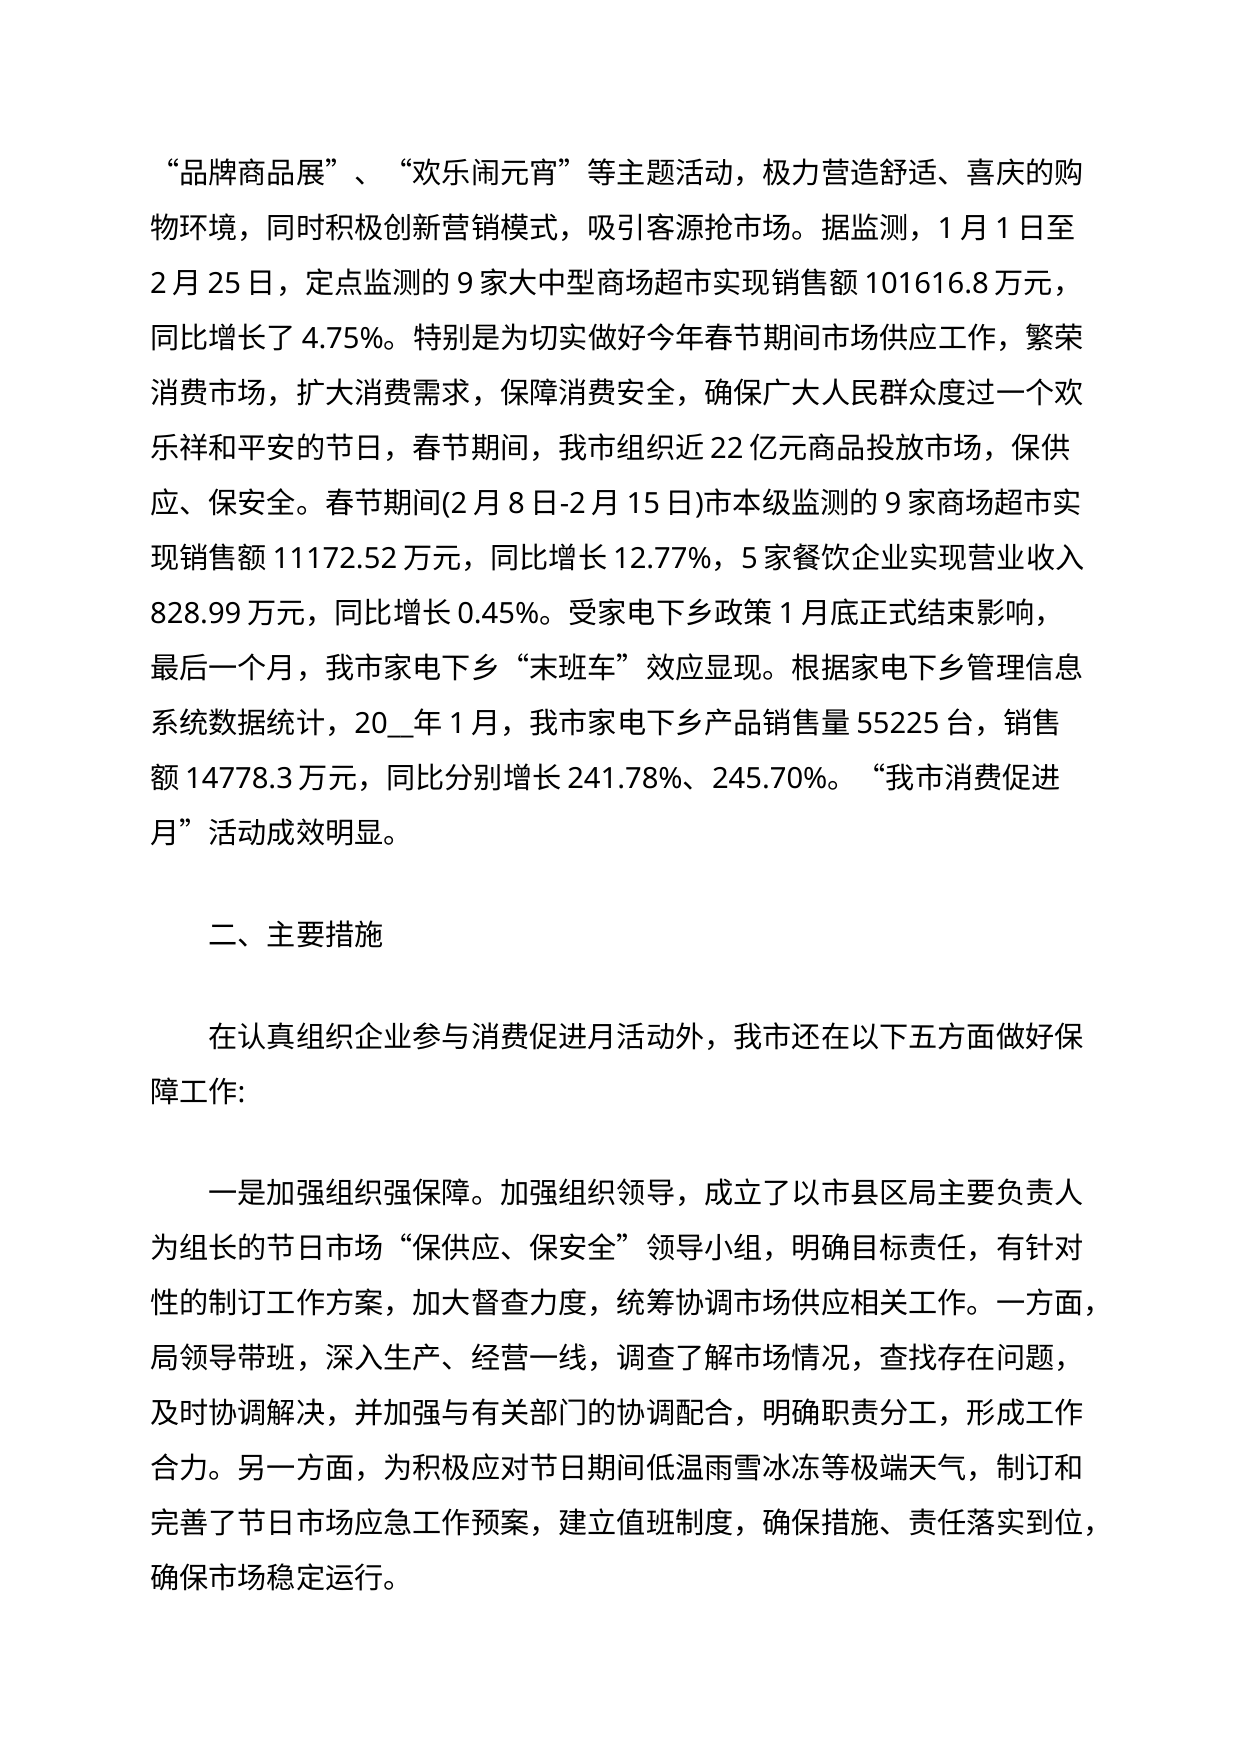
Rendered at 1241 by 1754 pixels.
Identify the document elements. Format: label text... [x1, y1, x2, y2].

text 二、主要措施 [150, 911, 1090, 954]
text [150, 150, 1090, 852]
text 一是加强组织强保障。加强组织领导，成立了以市县区局主要负责人为组长的节日市场“保供应、保安全”领导小组，明确目标责任，有针对性的制订工作方案，加大督查力度，统筹协调市场供应相关工作。一方面，局领导带班，深入生产、经营一线，调查了解市场情况，查找存在问题，及时协调解决，并加强与有关部门的协调配合，明确职责分工，形成工作合力。另一方面，为积极应对节日期间低温雨雪冰冻等极端天气，制订和完善了节日市场应急工作预案，建立值班制度，确保措施、责任落实到位，确保市场稳定运行。 [150, 1170, 1090, 1597]
text 在认真组织企业参与消费促进月活动外，我市还在以下五方面做好保障工作: [150, 1013, 1090, 1111]
